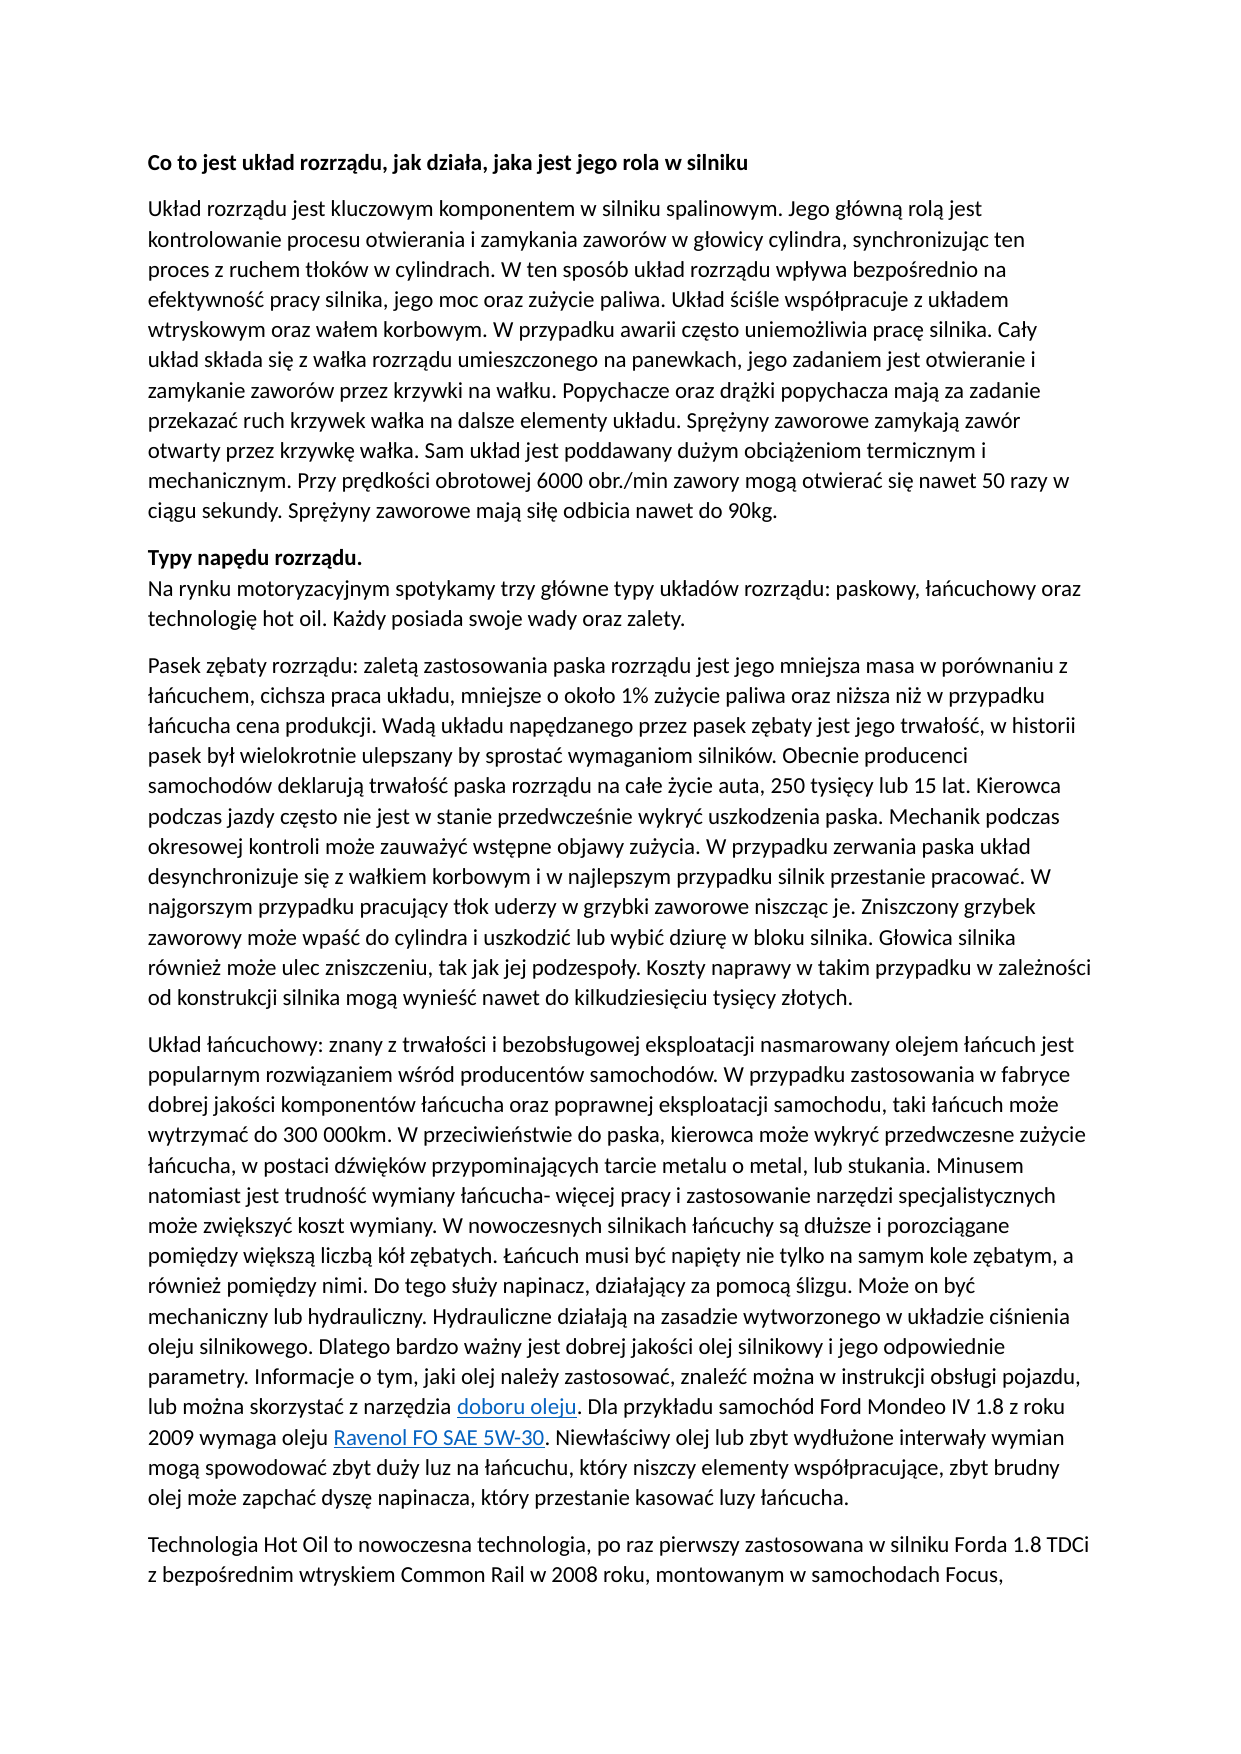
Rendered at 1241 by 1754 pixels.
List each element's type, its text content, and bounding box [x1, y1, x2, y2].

text Co to jest układ rozrządu, jak działa, jaka jest jego rola w silniku [148, 148, 1093, 176]
text Pasek zębaty rozrządu: zaletą zastosowania paska rozrządu jest jego mniejsza masa w porównaniu z łańcuchem, cichsza praca układu, mniejsze o około 1% zużycie paliwa oraz niższa niż w przypadku łańcucha cena produkcji. Wadą układu napędzanego przez pasek zębaty jest jego trwałość, w historii pasek był wielokrotnie ulepszany by sprostać wymaganiom silników. Obecnie producenci samochodów deklarują trwałość paska rozrządu na całe życie auta, 250 tysięcy lub 15 lat. Kierowca podczas jazdy często nie jest w stanie przedwcześnie wykryć uszkodzenia paska. Mechanik podczas okresowej kontroli może zauważyć wstępne objawy zużycia. W przypadku zerwania paska układ desynchronizuje się z wałkiem korbowym i w najlepszym przypadku silnik przestanie pracować. W najgorszym przypadku pracujący tłok uderzy w grzybki zaworowe niszcząc je. Zniszczony grzybek zaworowy może wpaść do cylindra i uszkodzić lub wybić dziurę w bloku silnika. Głowica silnika również może ulec zniszczeniu, tak jak jej podzespoły. Koszty naprawy w takim przypadku w zależności od konstrukcji silnika mogą wynieść nawet do kilkudziesięciu tysięcy złotych. [148, 651, 1093, 1011]
text Układ łańcuchowy: znany z trwałości i bezobsługowej eksploatacji nasmarowany olejem łańcuch jest popularnym rozwiązaniem wśród producentów samochodów. W przypadku zastosowania w fabryce dobrej jakości komponentów łańcucha oraz poprawnej eksploatacji samochodu, taki łańcuch może wytrzymać do 300 000km. W przeciwieństwie do paska, kierowca może wykryć przedwczesne zużycie łańcucha, w postaci dźwięków przypominających tarcie metalu o metal, lub stukania. Minusem natomiast jest trudność wymiany łańcucha- więcej pracy i zastosowanie narzędzi specjalistycznych może zwiększyć koszt wymiany. W nowoczesnych silnikach łańcuchy są dłuższe i porozciągane pomiędzy większą liczbą kół zębatych. Łańcuch musi być napięty nie tylko na samym kole zębatym, a również pomiędzy nimi. Do tego służy napinacz, działający za pomocą ślizgu. Może on być mechaniczny lub hydrauliczny. Hydrauliczne działają na zasadzie wytworzonego w układzie ciśnienia oleju silnikowego. Dlatego bardzo ważny jest dobrej jakości olej silnikowy i jego odpowiednie parametry. Informacje o tym, jaki olej należy zastosować, znaleźć można w instrukcji obsługi pojazdu, lub można skorzystać z narzędzia doboru oleju. Dla przykładu samochód Ford Mondeo IV 1.8 z roku 2009 wymaga oleju Ravenol FO SAE 5W-30. Niewłaściwy olej lub zbyt wydłużone interwały wymian mogą spowodować zbyt duży luz na łańcuchu, który niszczy elementy współpracujące, zbyt brudny olej może zapchać dyszę napinacza, który przestanie kasować luzy łańcucha. [148, 1030, 1093, 1511]
text Typy napędu rozrządu. Na rynku motoryzacyjnym spotykamy trzy główne typy układów rozrządu: paskowy, łańcuchowy oraz technologię hot oil. Każdy posiada swoje wady oraz zalety. [148, 543, 1093, 632]
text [148, 1530, 1093, 1588]
text Układ rozrządu jest kluczowym komponentem w silniku spalinowym. Jego główną rolą jest kontrolowanie procesu otwierania i zamykania zaworów w głowicy cylindra, synchronizując ten proces z ruchem tłoków w cylindrach. W ten sposób układ rozrządu wpływa bezpośrednio na efektywność pracy silnika, jego moc oraz zużycie paliwa. Układ ściśle współpracuje z układem wtryskowym oraz wałem korbowym. W przypadku awarii często uniemożliwia pracę silnika. Cały układ składa się z wałka rozrządu umieszczonego na panewkach, jego zadaniem jest otwieranie i zamykanie zaworów przez krzywki na wałku. Popychacze oraz drążki popychacza mają za zadanie przekazać ruch krzywek wałka na dalsze elementy układu. Sprężyny zaworowe zamykają zawór otwarty przez krzywkę wałka. Sam układ jest poddawany dużym obciążeniom termicznym i mechanicznym. Przy prędkości obrotowej 6000 obr./min zawory mogą otwierać się nawet 50 razy w ciągu sekundy. Sprężyny zaworowe mają siłę odbicia nawet do 90kg. [148, 194, 1093, 524]
